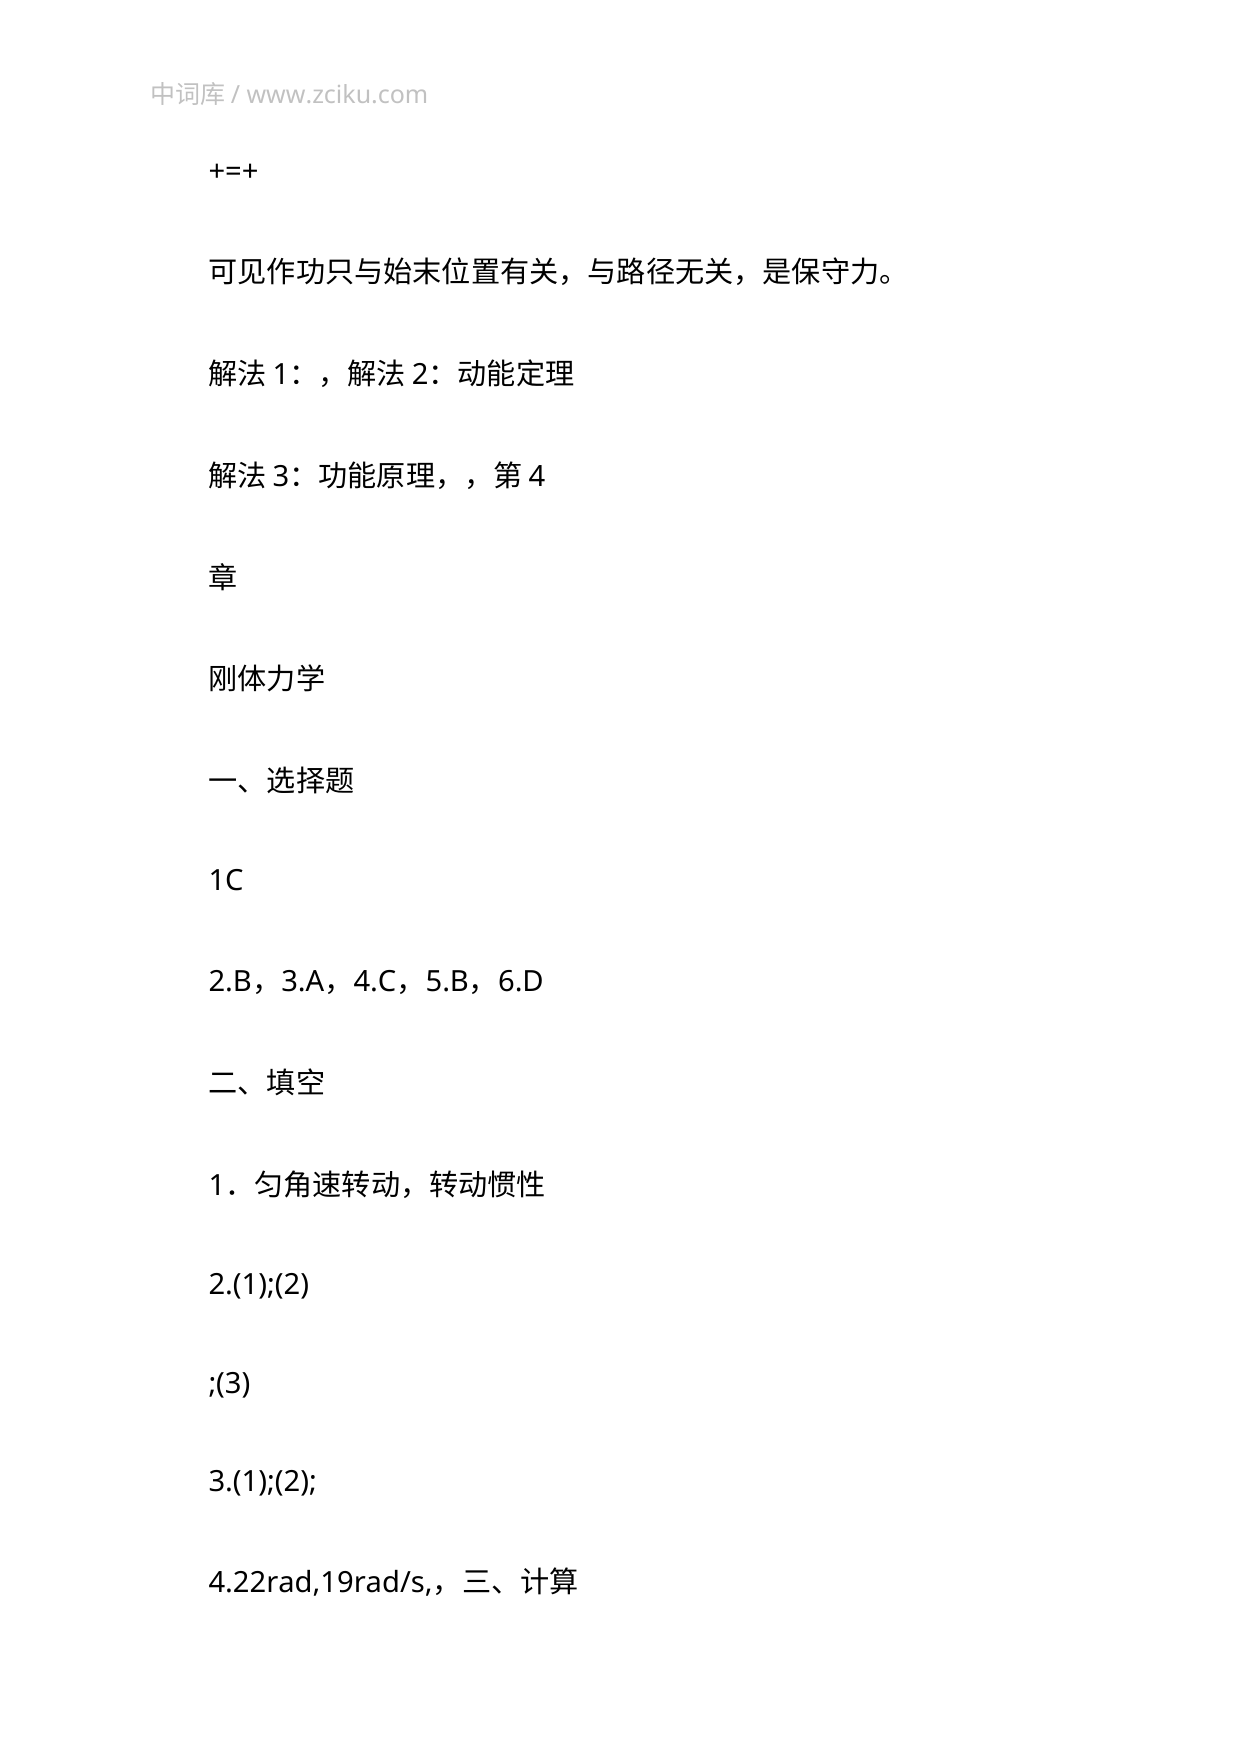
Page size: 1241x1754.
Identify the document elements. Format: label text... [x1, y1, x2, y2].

text 解法1：，解法2：动能定理 [150, 350, 1090, 393]
text 4.22rad,19rad/s,，三、计算 [150, 1559, 1090, 1601]
text 刚体力学 [150, 656, 1090, 698]
text 2.(1);(2) [150, 1264, 1090, 1303]
text 解法3：功能原理，，第4 [150, 452, 1090, 494]
text ;(3) [150, 1362, 1090, 1402]
text 2.B，3.A，4.C，5.B，6.D [150, 958, 1090, 1000]
text 1．匀角速转动，转动惯性 [150, 1162, 1090, 1204]
text 章 [150, 554, 1090, 596]
text 1C [150, 859, 1090, 899]
text 可见作功只与始末位置有关，与路径无关，是保守力。 [150, 248, 1090, 291]
text 二、填空 [150, 1060, 1090, 1102]
text 一、选择题 [150, 758, 1090, 800]
text +=+ [150, 150, 1090, 190]
text 3.(1);(2); [150, 1461, 1090, 1500]
